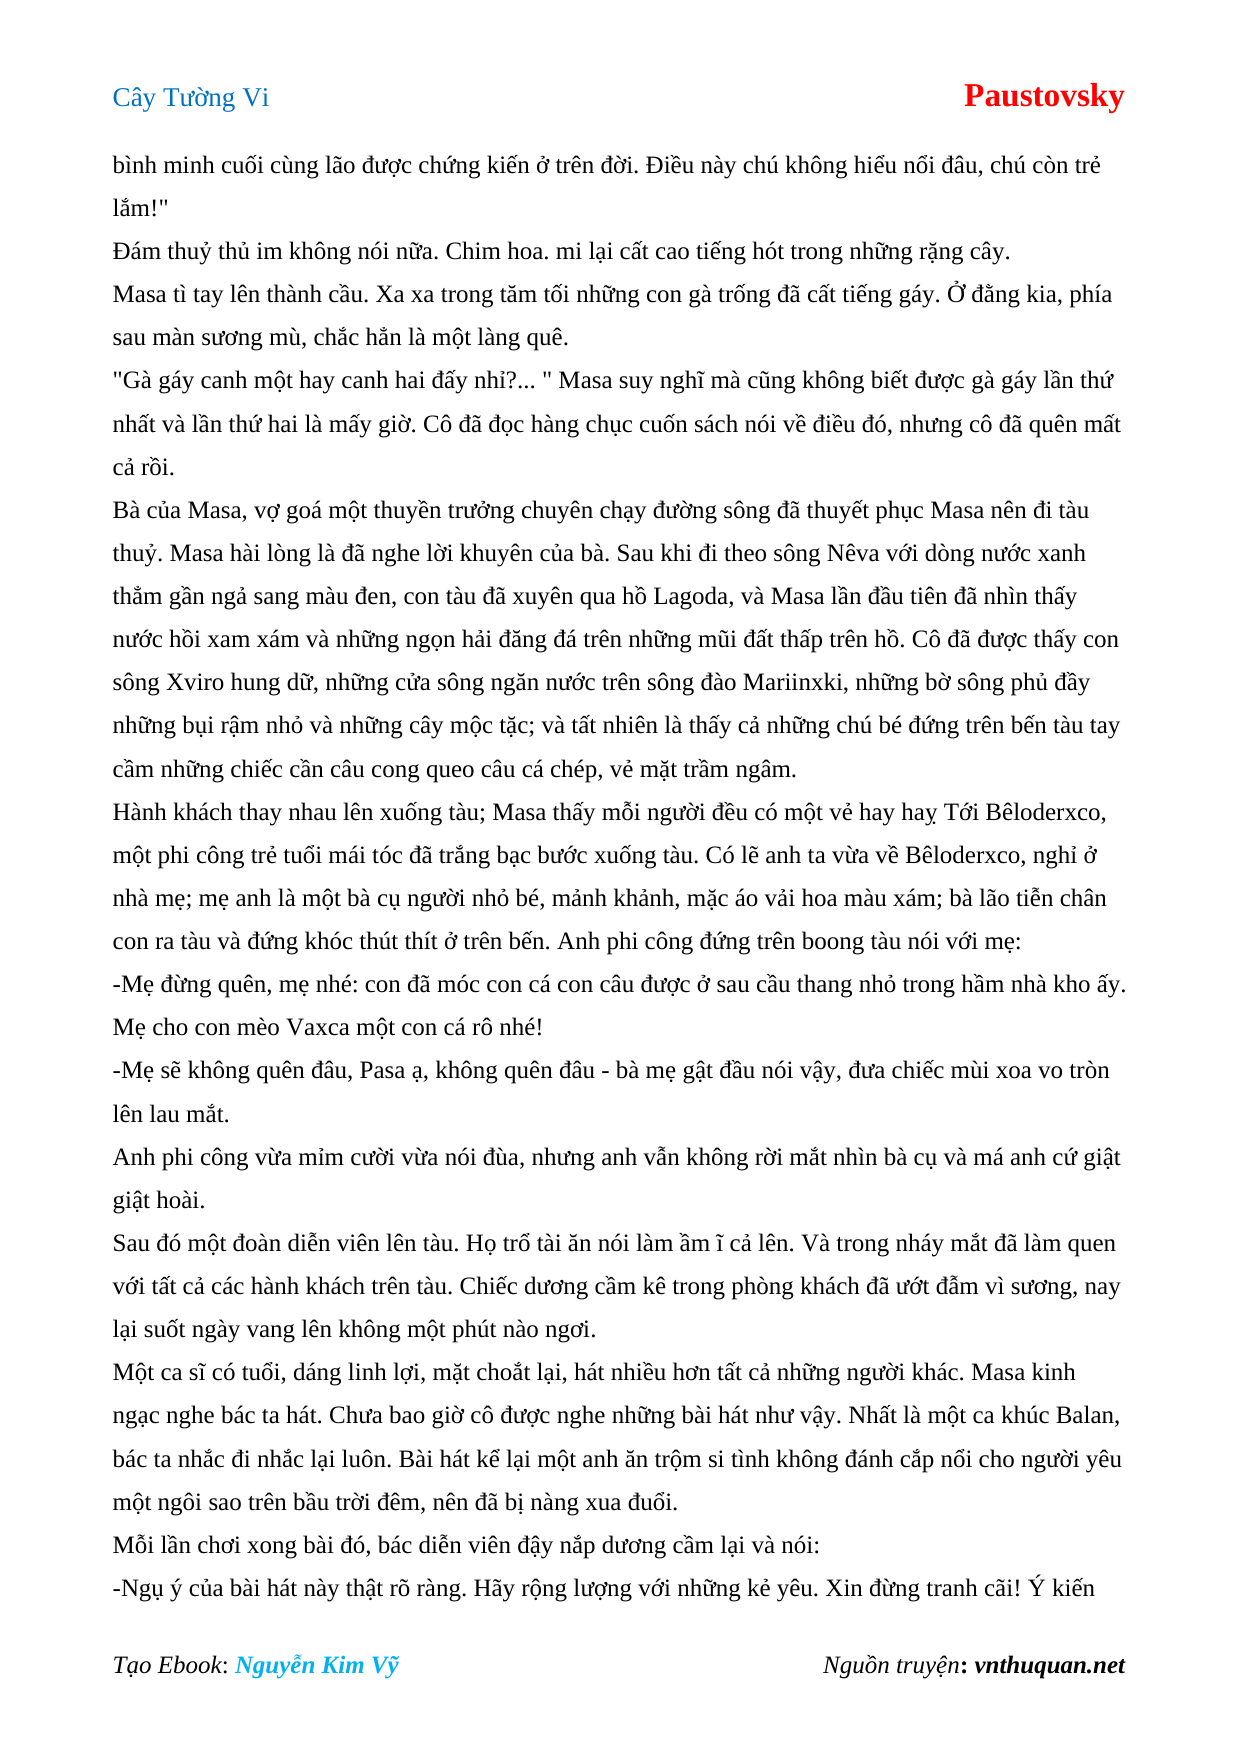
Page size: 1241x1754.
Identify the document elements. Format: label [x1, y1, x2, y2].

text [112, 150, 1128, 1602]
